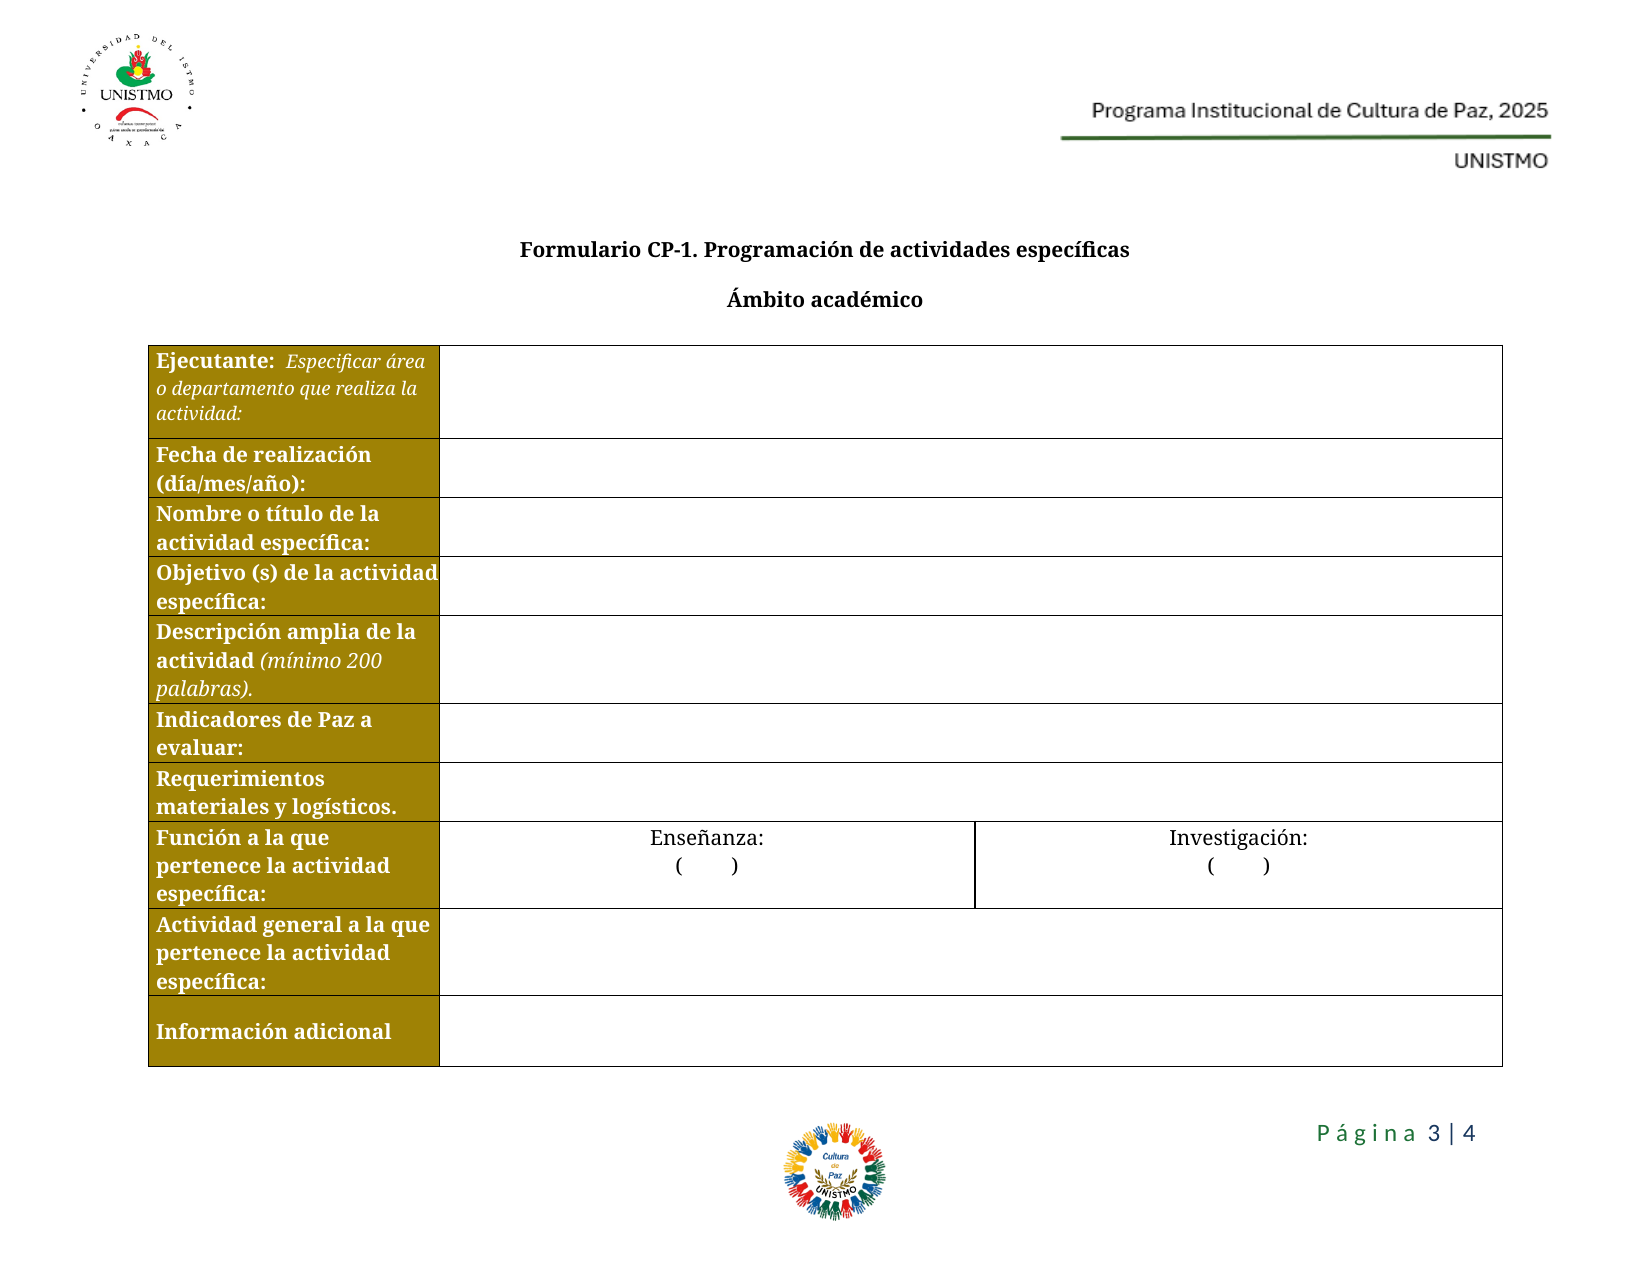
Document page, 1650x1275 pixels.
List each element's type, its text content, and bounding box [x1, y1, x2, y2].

table_cell [975, 996, 1502, 1066]
table_header [440, 346, 1502, 438]
table_cell [975, 704, 1502, 762]
table_cell Nombre o título de la actividad específica: [149, 498, 439, 556]
table_header Ejecutante: Especificar área o departamento que realiza la actividad: [149, 346, 439, 438]
table_cell [975, 763, 1502, 821]
table_cell [440, 704, 975, 762]
table_cell [975, 909, 1502, 995]
table_cell [975, 557, 1502, 615]
table_cell Fecha de realización (día/mes/año): [149, 439, 439, 497]
picture [81, 34, 194, 146]
table_cell Enseñanza: ( ) [440, 822, 974, 908]
table_cell Investigación: ( ) [976, 822, 1502, 908]
table_cell [440, 498, 975, 556]
table_cell [440, 439, 975, 497]
table_cell Requerimientos materiales y logísticos. [149, 763, 439, 821]
picture [1036, 42, 1647, 177]
table_cell [975, 498, 1502, 556]
table_cell Indicadores de Paz a evaluar: [149, 704, 439, 762]
table_cell Descripción amplia de la actividad (mínimo 200 palabras). [149, 616, 439, 703]
table_cell [975, 616, 1502, 703]
table_cell [440, 996, 975, 1066]
table_cell [440, 763, 975, 821]
table_cell [440, 909, 975, 995]
table_cell Función a la que pertenece la actividad específica: [149, 822, 439, 908]
table_cell Información adicional [149, 996, 439, 1066]
text Formulario CP-1. Programación de actividades específicas [148, 236, 1502, 264]
table_cell Actividad general a la que pertenece la actividad específica: [149, 909, 439, 995]
table_cell [975, 439, 1502, 497]
table_cell [440, 616, 975, 703]
picture [778, 1117, 893, 1230]
table_cell [440, 557, 975, 615]
text Ámbito académico [148, 285, 1502, 313]
table_cell Objetivo (s) de la actividad específica: [149, 557, 439, 615]
